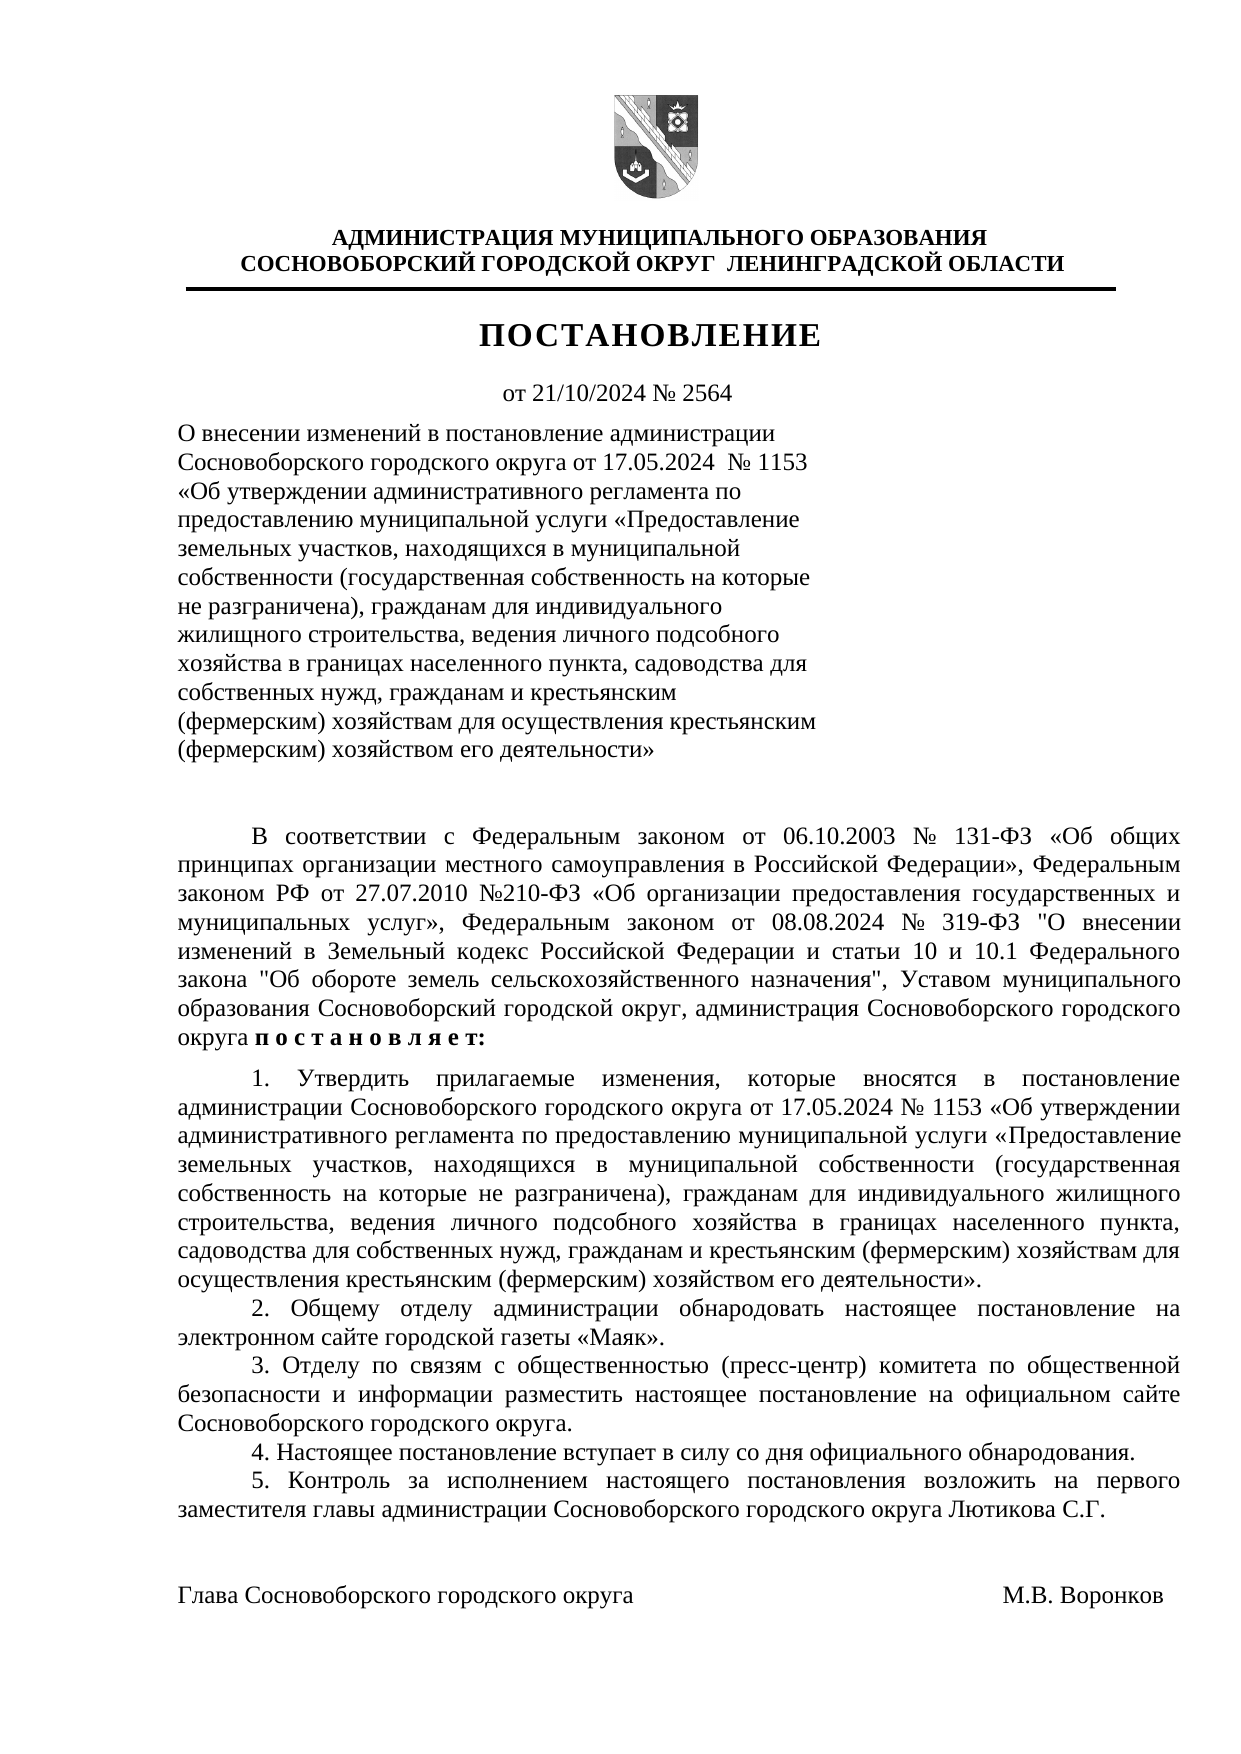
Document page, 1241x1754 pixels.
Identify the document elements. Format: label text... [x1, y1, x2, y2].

text В соответствии с Федеральным законом от 06.10.2003 № 131-ФЗ «Об общих принципах организации местного самоуправления в Российской Федерации», Федеральным законом РФ от 27.07.2010 №210-ФЗ «Об организации предоставления государственных и муниципальных услуг», Федеральным законом от 08.08.2024 № 319-ФЗ "О внесении изменений в Земельный кодекс Российской Федерации и статьи 10 и 10.1 Федерального закона "Об обороте земель сельскохозяйственного назначения", Уставом муниципального образования Сосновоборский городской округ, администрация Сосновоборского городского округа п о с т а н о в л я е т: [177, 821, 1181, 1051]
text 4. Настоящее постановление вступает в силу со дня официального обнародования. [177, 1437, 1181, 1465]
picture [614, 93, 699, 201]
text от 21/10/2024 № 2564 [177, 378, 1181, 406]
text 1. Утвердить прилагаемые изменения, которые вносятся в постановление администрации Сосновоборского городского округа от 17.05.2024 № 1153 «Об утверждении административного регламента по предоставлению муниципальной услуги «Предоставление земельных участков, находящихся в муниципальной собственности (государственная собственность на которые не разграничена), гражданам для индивидуального жилищного строительства, ведения личного подсобного хозяйства в границах населенного пункта, садоводства для собственных нужд, гражданам и крестьянским (фермерским) хозяйствам для осуществления крестьянским (фермерским) хозяйством его деятельности». [177, 1063, 1181, 1293]
text 2. Общему отделу администрации обнародовать настоящее постановление на электронном сайте городской газеты «Маяк». [177, 1293, 1181, 1350]
text Глава Сосновоборского городского округа М.В. Воронков [177, 1580, 1181, 1609]
subtitle постановление [177, 315, 1181, 353]
text администрация МУНИЦИПАЛЬНОГО ОБРАЗОВАНИЯ [177, 224, 1181, 251]
text 5. Контроль за исполнением настоящего постановления возложить на первого заместителя главы администрации Сосновоборского городского округа Лютикова С.Г. [177, 1465, 1181, 1523]
text 3. Отделу по связям с общественностью (пресс-центр) комитета по общественной безопасности и информации разместить настоящее постановление на официальном сайте Сосновоборского городского округа. [177, 1350, 1181, 1437]
text СОСНОВОБОРСКИЙ ГОРОДСКОЙ ОКРУГ ЛЕНИНГРАДСКОЙ ОБЛАСТИ [177, 251, 1181, 277]
table_header О внесении изменений в постановление администрации Сосновоборского городского округа от 17.05.2024 № 1153 «Об утверждении административного регламента по предоставлению муниципальной услуги «Предоставление земельных участков, находящихся в муниципальной собственности (государственная собственность на которые не разграничена), гражданам для индивидуального жилищного строительства, ведения личного подсобного хозяйства в границах населенного пункта, садоводства для собственных нужд, гражданам и крестьянским (фермерским) хозяйствам для осуществления крестьянским (фермерским) хозяйством его деятельности» [166, 418, 842, 763]
